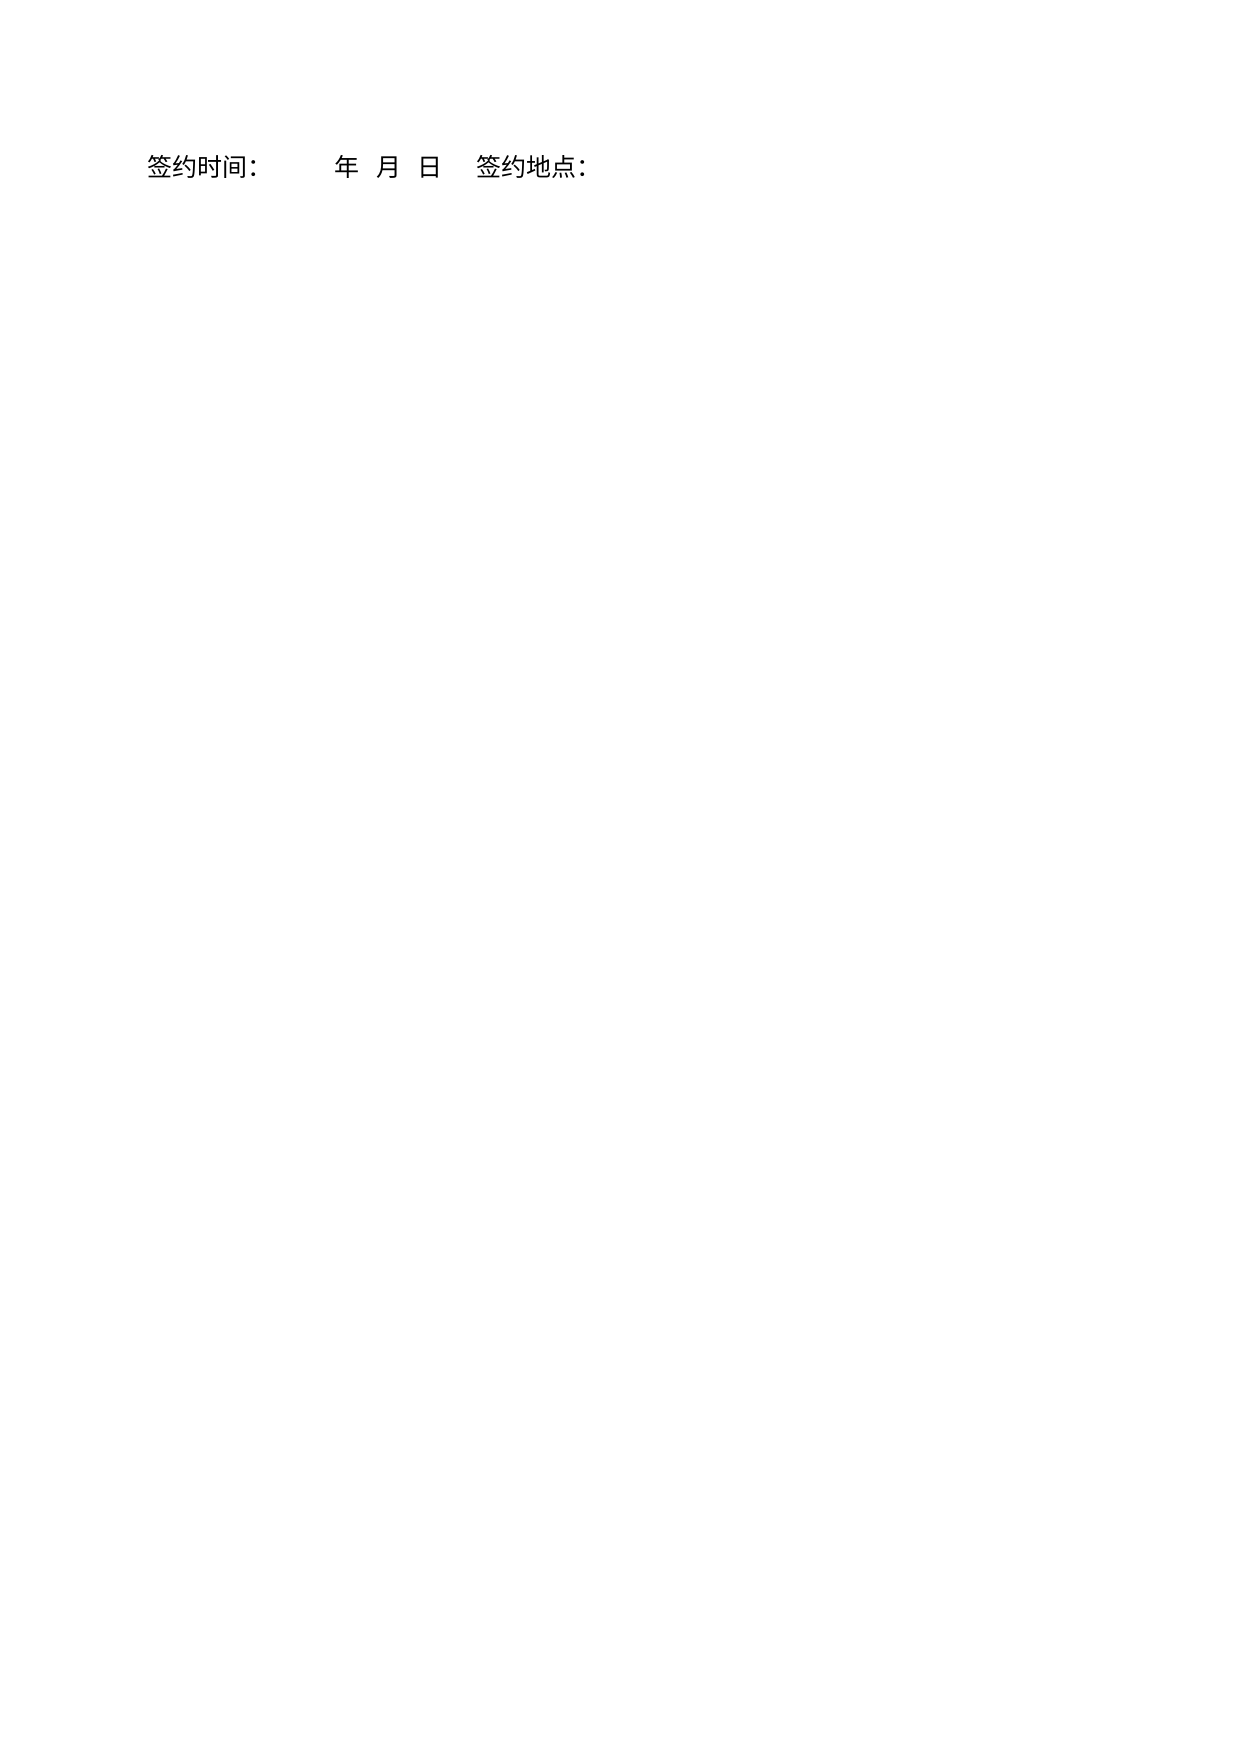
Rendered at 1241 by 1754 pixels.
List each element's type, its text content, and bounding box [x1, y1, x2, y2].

text 签约时间： 年 月 日 签约地点： [148, 148, 1093, 184]
